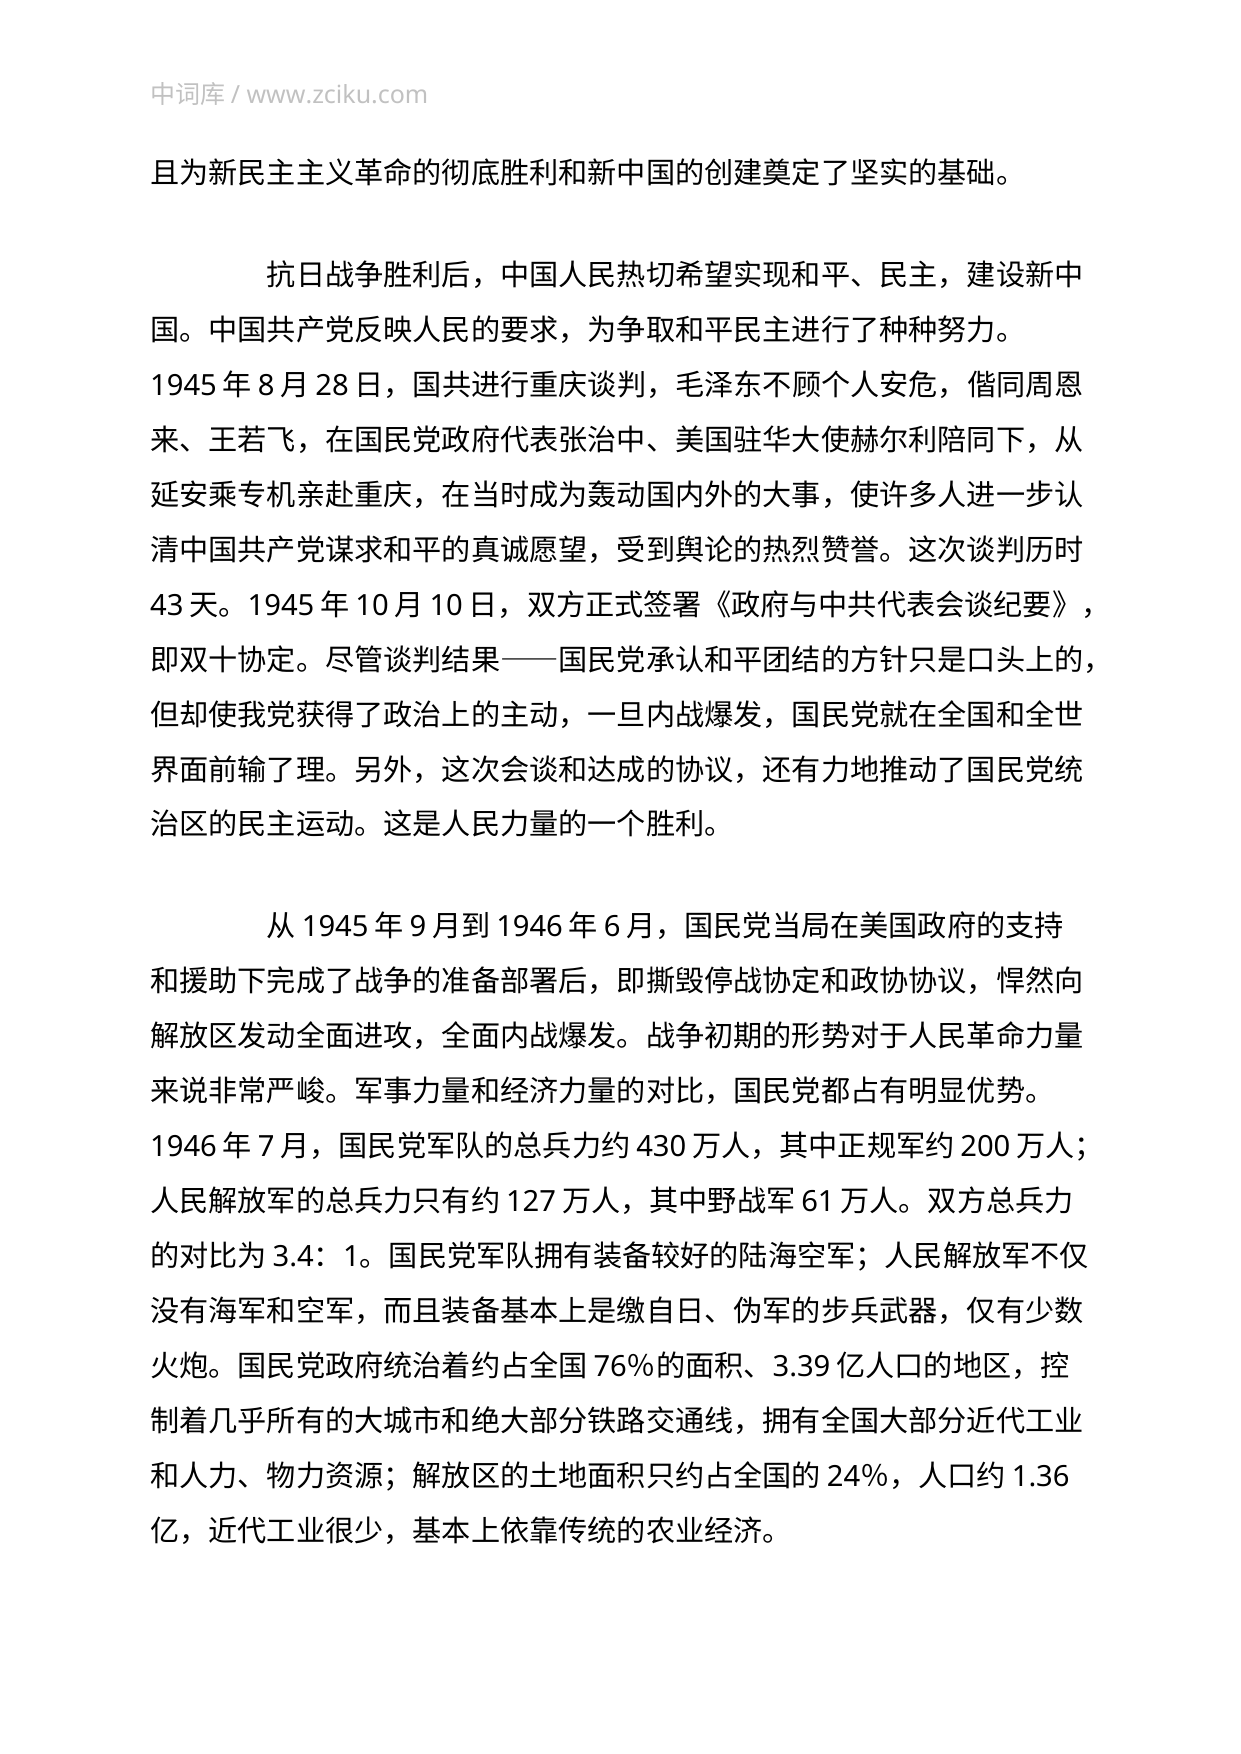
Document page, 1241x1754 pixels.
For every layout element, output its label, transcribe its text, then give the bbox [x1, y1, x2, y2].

text 抗日战争胜利后，中国人民热切希望实现和平、民主，建设新中国。中国共产党反映人民的要求，为争取和平民主进行了种种努力。1945年8月28日，国共进行重庆谈判，毛泽东不顾个人安危，偕同周恩来、王若飞，在国民党政府代表张治中、美国驻华大使赫尔利陪同下，从延安乘专机亲赴重庆，在当时成为轰动国内外的大事，使许多人进一步认清中国共产党谋求和平的真诚愿望，受到舆论的热烈赞誉。这次谈判历时43天。1945年10月10日，双方正式签署《政府与中共代表会谈纪要》，即双十协定。尽管谈判结果——国民党承认和平团结的方针只是口头上的，但却使我党获得了政治上的主动，一旦内战爆发，国民党就在全国和全世界面前输了理。另外，这次会谈和达成的协议，还有力地推动了国民党统治区的民主运动。这是人民力量的一个胜利。 [150, 252, 1090, 843]
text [150, 150, 1090, 192]
text 从1945年9月到1946年6月，国民党当局在美国政府的支持和援助下完成了战争的准备部署后，即撕毁停战协定和政协协议，悍然向解放区发动全面进攻，全面内战爆发。战争初期的形势对于人民革命力量来说非常严峻。军事力量和经济力量的对比，国民党都占有明显优势。1946年7月，国民党军队的总兵力约430万人，其中正规军约200万人；人民解放军的总兵力只有约127万人，其中野战军61万人。双方总兵力的对比为3.4：1。国民党军队拥有装备较好的陆海空军；人民解放军不仅没有海军和空军，而且装备基本上是缴自日、伪军的步兵武器，仅有少数火炮。国民党政府统治着约占全国76％的面积、3.39亿人口的地区，控制着几乎所有的大城市和绝大部分铁路交通线，拥有全国大部分近代工业和人力、物力资源；解放区的土地面积只约占全国的24％，人口约1.36亿，近代工业很少，基本上依靠传统的农业经济。 [150, 903, 1090, 1549]
